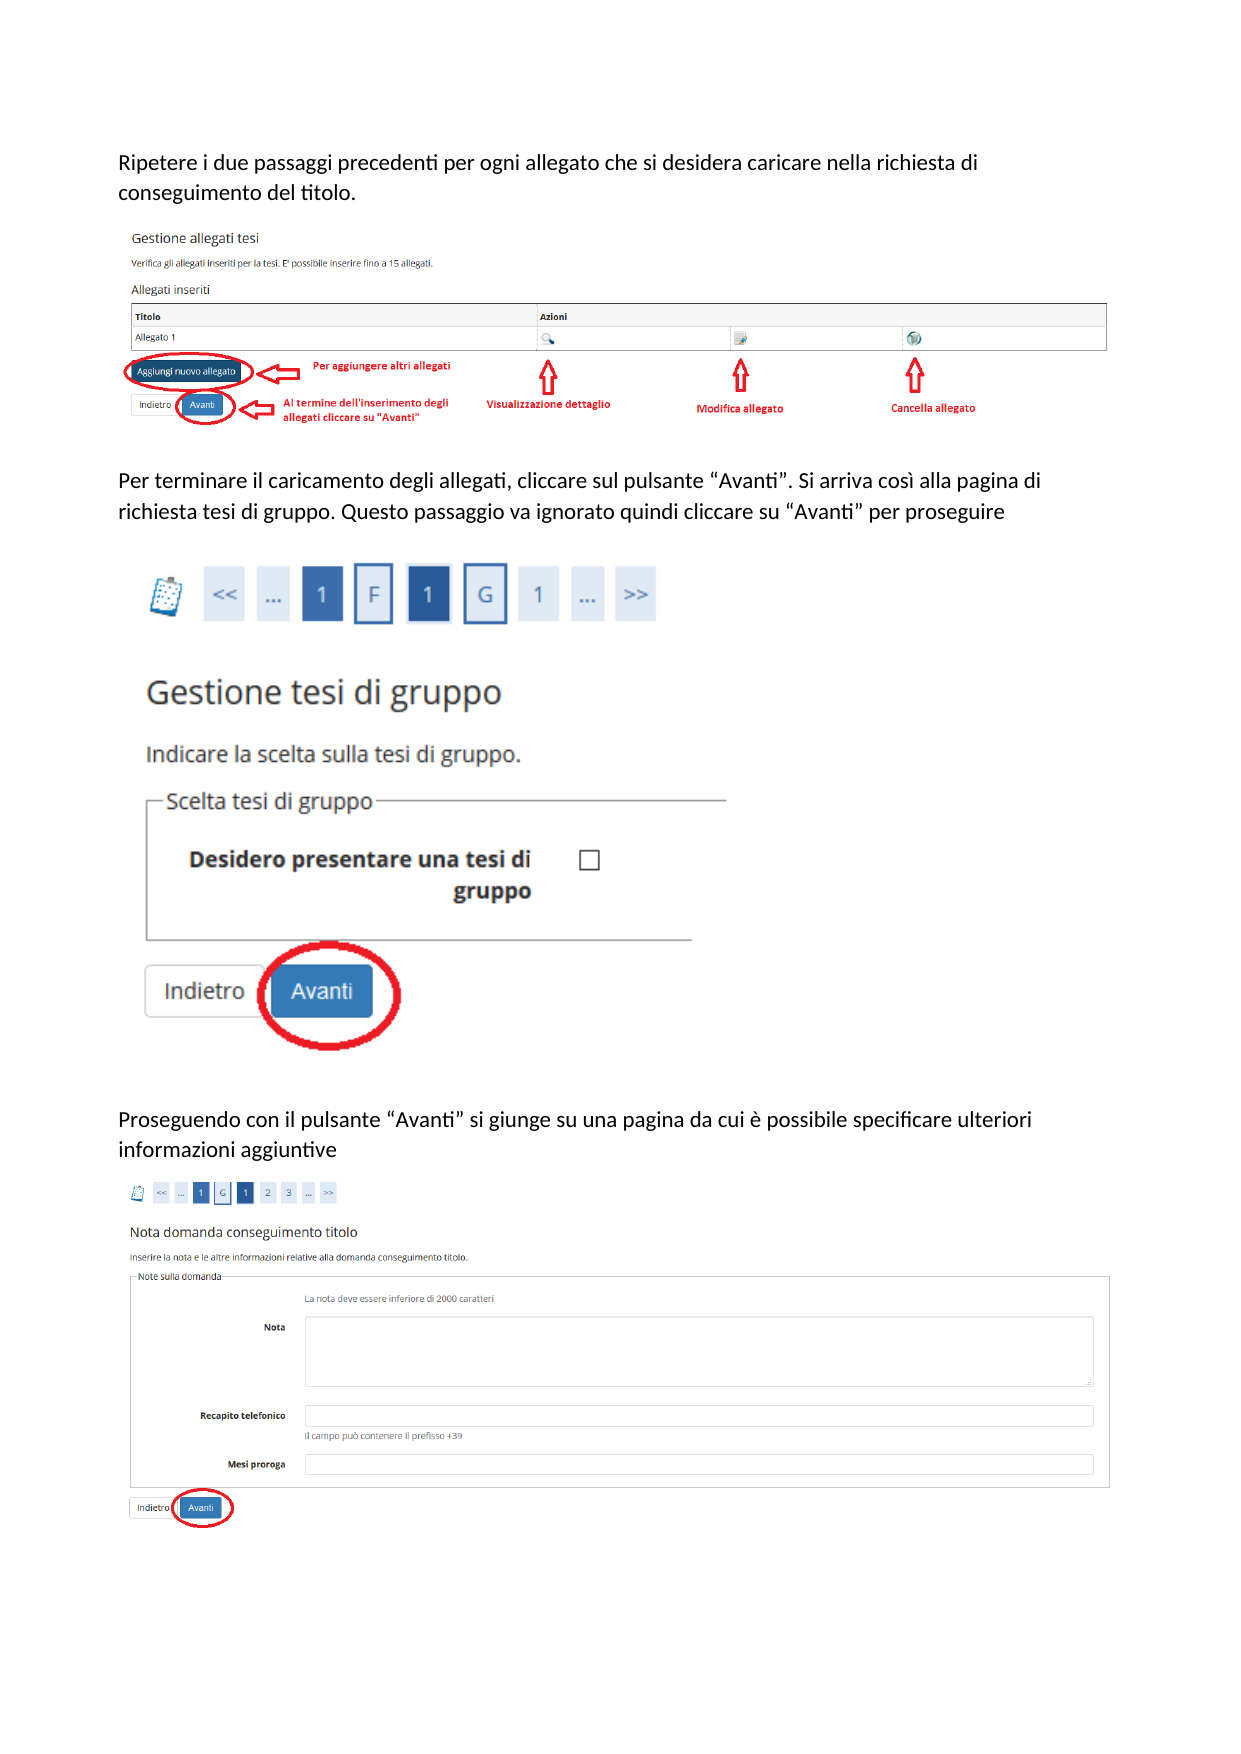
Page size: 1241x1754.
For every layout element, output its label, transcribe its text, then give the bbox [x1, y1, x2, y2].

text Ripetere i due passaggi precedenti per ogni allegato che si desidera caricare nella richiesta di conseguimento del titolo. [118, 148, 1122, 206]
picture [118, 1182, 1123, 1534]
text Proseguendo con il pulsante “Avanti” si giunge su una pagina da cui è possibile specificare ulteriori informazioni aggiuntive [118, 1105, 1122, 1163]
picture [118, 224, 1123, 448]
picture [118, 543, 1085, 1087]
text Per terminare il caricamento degli allegati, cliccare sul pulsante “Avanti”. Si arriva così alla pagina di richiesta tesi di gruppo. Questo passaggio va ignorato quindi cliccare su “Avanti” per proseguire [118, 467, 1122, 525]
